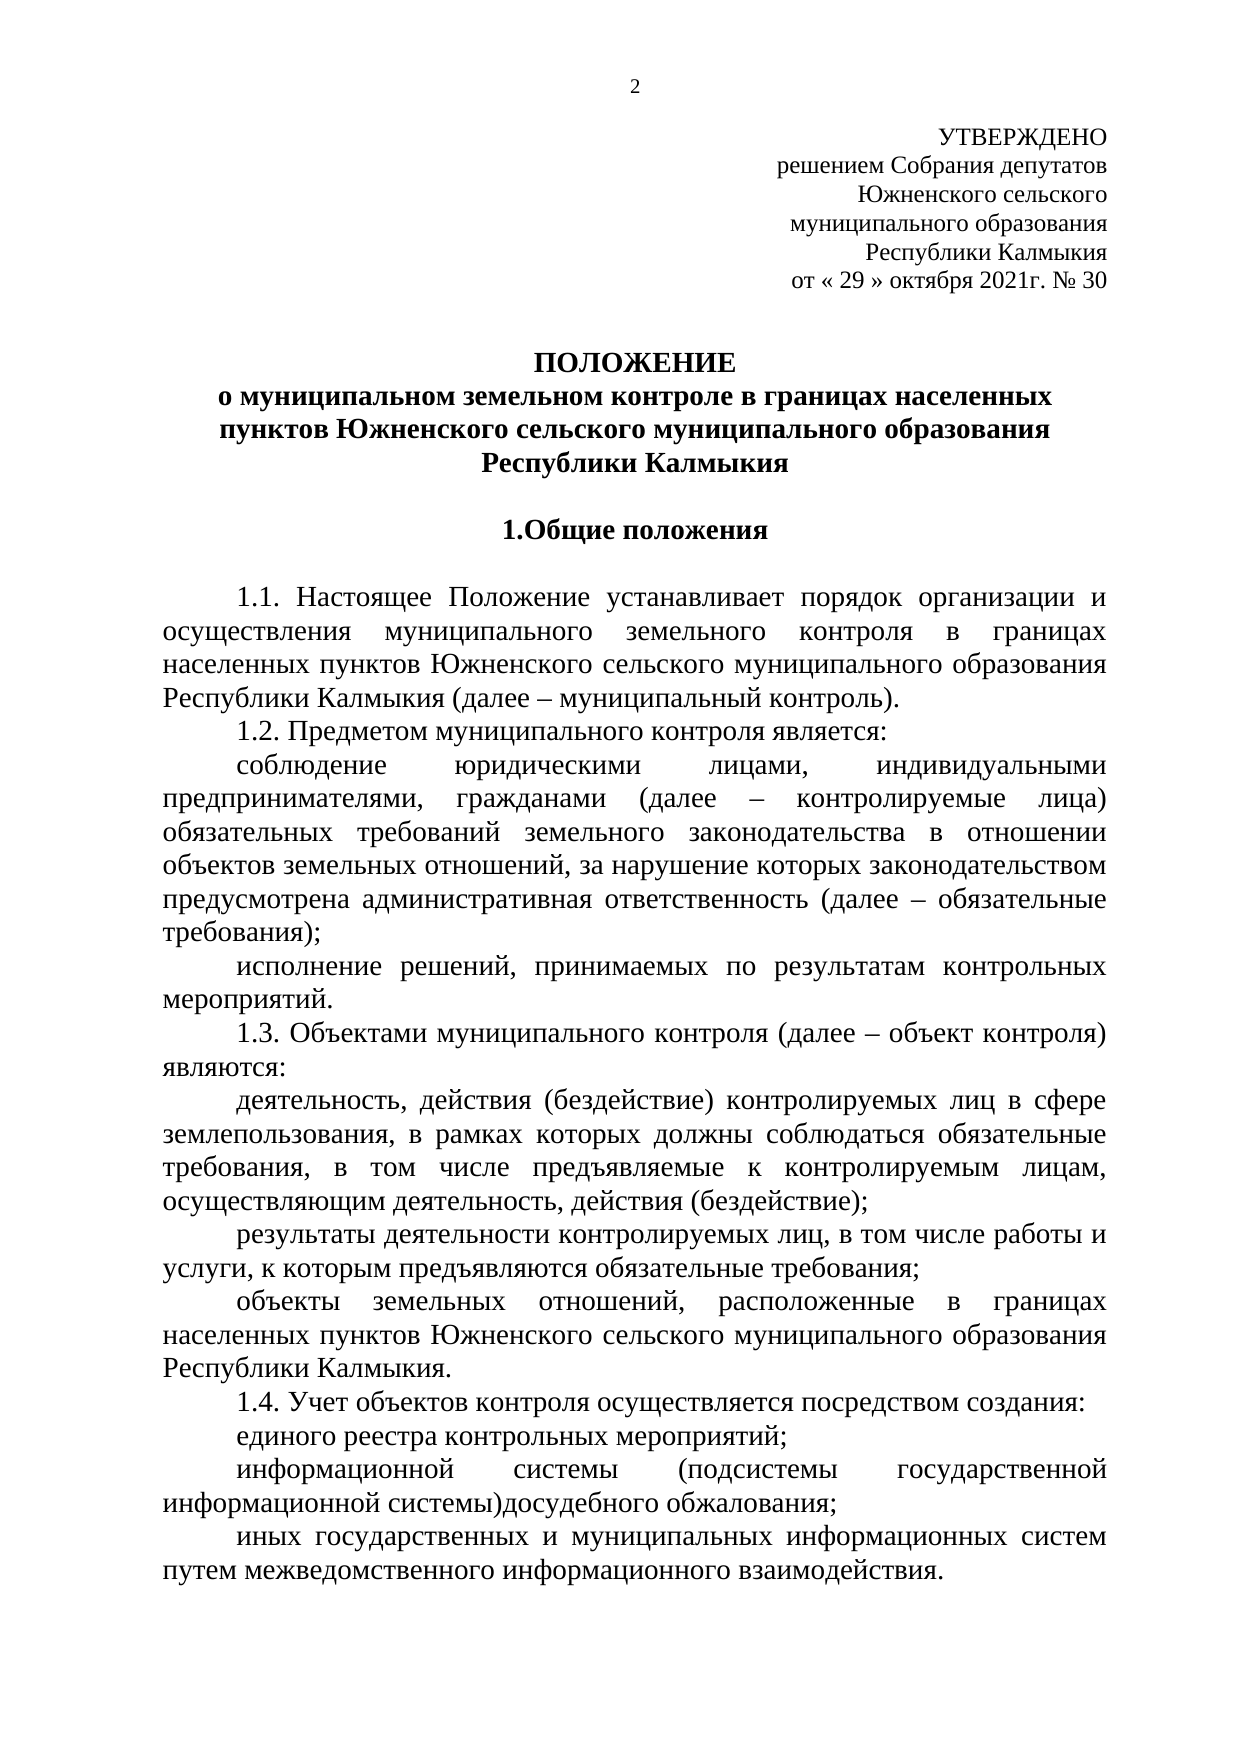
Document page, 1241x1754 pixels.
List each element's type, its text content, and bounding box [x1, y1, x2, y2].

text результаты деятельности контролируемых лиц, в том числе работы и услуги, к которым предъявляются обязательные требования; [162, 1216, 1107, 1283]
text исполнение решений, принимаемых по результатам контрольных мероприятий. [162, 948, 1107, 1015]
text УТВЕРЖДЕНО [694, 122, 1107, 151]
list 1.3. Объектами муниципального контроля (далее – объект контроля) являются: [162, 1015, 1107, 1082]
text деятельность, действия (бездействие) контролируемых лиц в сфере землепользования, в рамках которых должны соблюдаться обязательные требования, в том числе предъявляемые к контролируемым лицам, осуществляющим деятельность, действия (бездействие); [162, 1082, 1107, 1216]
text единого реестра контрольных мероприятий; [162, 1418, 1107, 1451]
text от « 29 » октября 2021г. № 30 [694, 266, 1107, 294]
title ПОЛОЖЕНИЕ [162, 353, 1107, 378]
text 1.Общие положения [162, 512, 1107, 546]
list 1.2. Предметом муниципального контроля является: [162, 713, 1107, 747]
list 1.1. Настоящее Положение устанавливает порядок организации и осуществления муниципального земельного контроля в границах населенных пунктов Южненского сельского муниципального образования Республики Калмыкия (далее – муниципальный контроль). [162, 579, 1107, 713]
text соблюдение юридическими лицами, индивидуальными предпринимателями, гражданами (далее – контролируемые лица) обязательных требований земельного законодательства в отношении объектов земельных отношений, за нарушение которых законодательством предусмотрена административная ответственность (далее – обязательные требования); [162, 747, 1107, 948]
list 1.4. Учет объектов контроля осуществляется посредством создания: [162, 1384, 1107, 1418]
text иных государственных и муниципальных информационных систем путем межведомственного информационного взаимодействия. [162, 1518, 1107, 1585]
title о муниципальном земельном контроле в границах населенных пунктов Южненского сельского муниципального образования Республики Калмыкия [162, 378, 1107, 478]
text информационной системы (подсистемы государственной информационной системы)досудебного обжалования; [162, 1451, 1107, 1518]
text объекты земельных отношений, расположенные в границах населенных пунктов Южненского сельского муниципального образования Республики Калмыкия. [162, 1283, 1107, 1384]
text решением Собрания депутатов Южненского сельского муниципального образования Республики Калмыкия [694, 151, 1107, 266]
